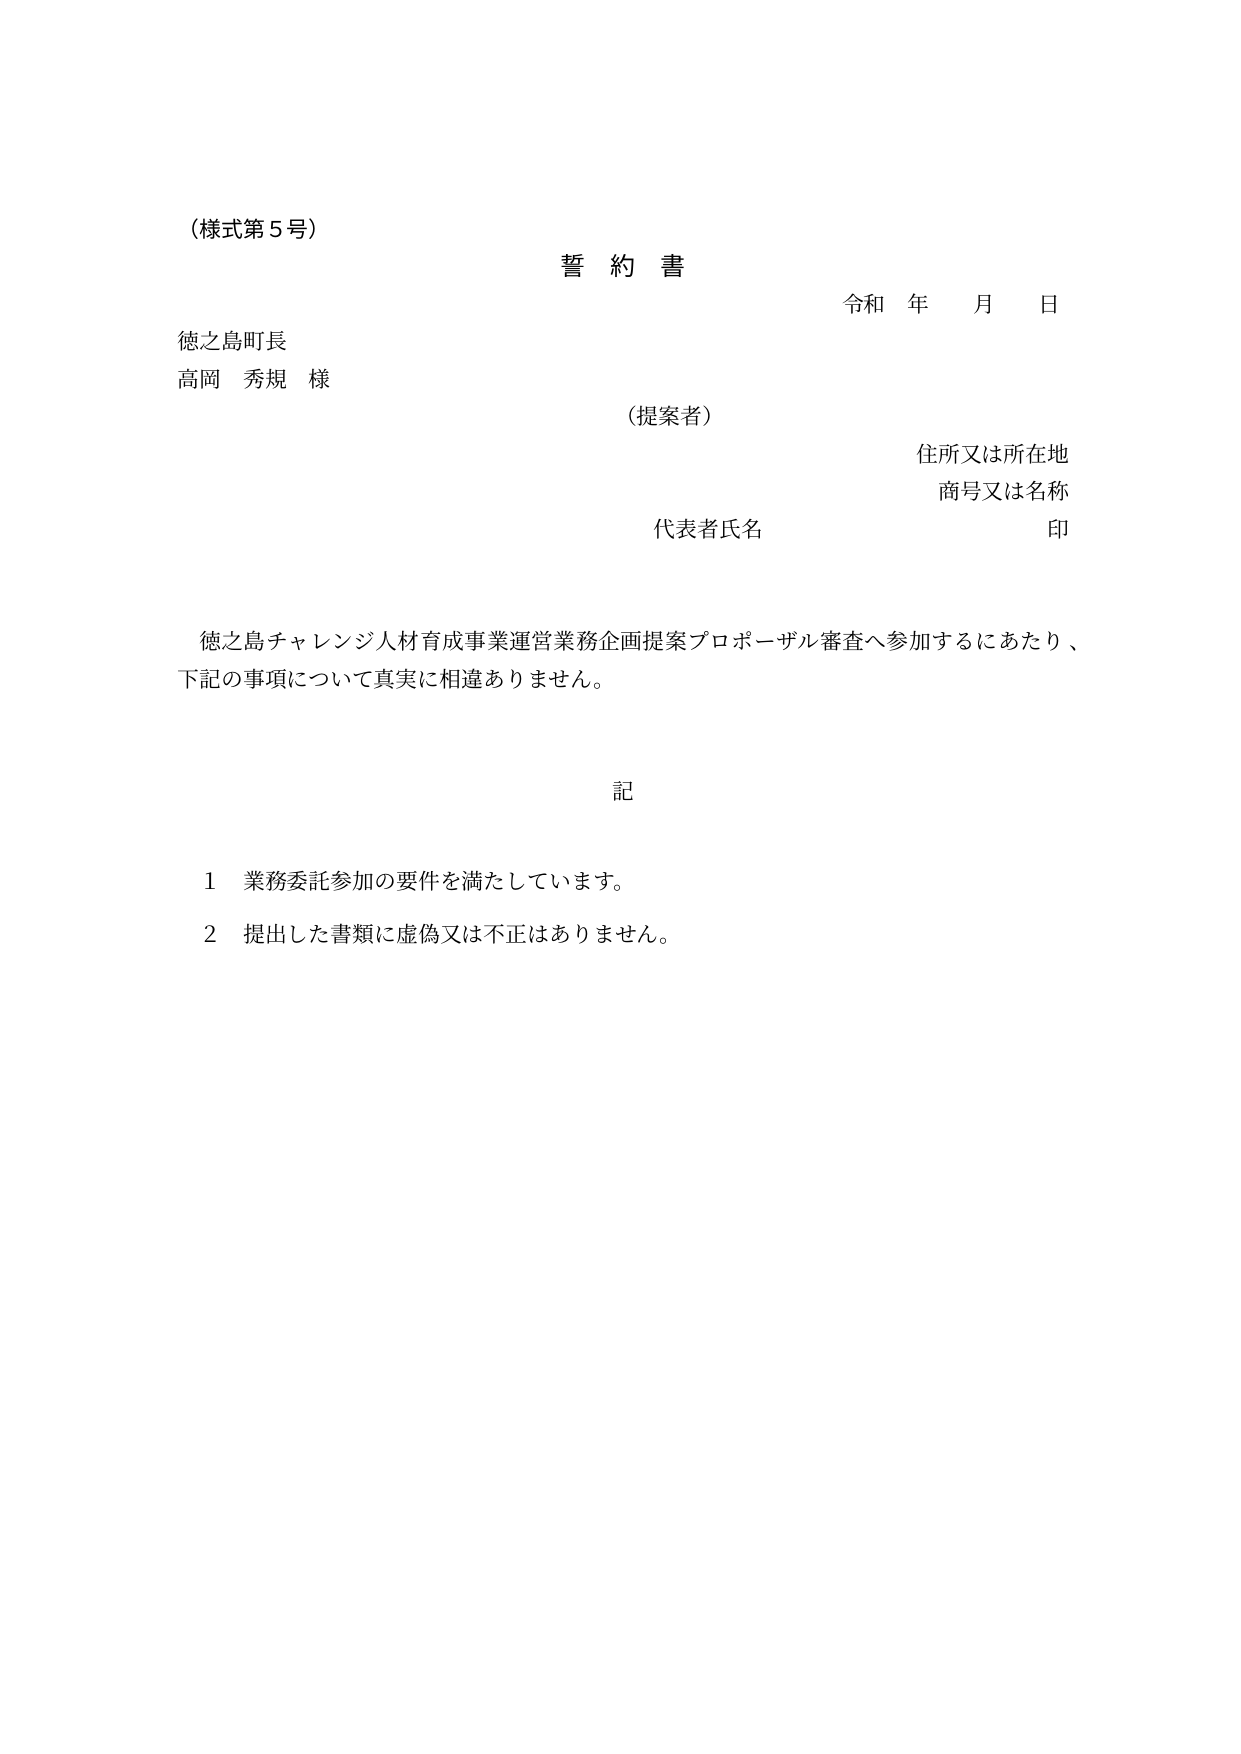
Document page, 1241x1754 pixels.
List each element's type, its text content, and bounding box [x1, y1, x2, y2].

text 代表者氏名 印 [177, 509, 1069, 546]
text 徳之島町長 [177, 321, 1069, 359]
text １ 業務委託参加の要件を満たしています。 [177, 861, 1069, 899]
text 高岡 秀規 様 [177, 359, 1069, 396]
text 住所又は所在地 [177, 434, 1069, 471]
text 商号又は名称 [177, 471, 1069, 509]
text （提案者） [177, 396, 1069, 434]
text 徳之島チャレンジ人材育成事業運営業務企画提案プロポーザル審査へ参加するにあたり、下記の事項について真実に相違ありません。 [177, 621, 1069, 696]
text 記 [177, 771, 1069, 809]
text （様式第５号） [177, 209, 1069, 246]
text 平成令和 年 月 日 [177, 284, 1069, 321]
text 誓 約 書 [177, 246, 1069, 284]
text ２ 提出した書類に虚偽又は不正はありません。 [177, 914, 1069, 952]
